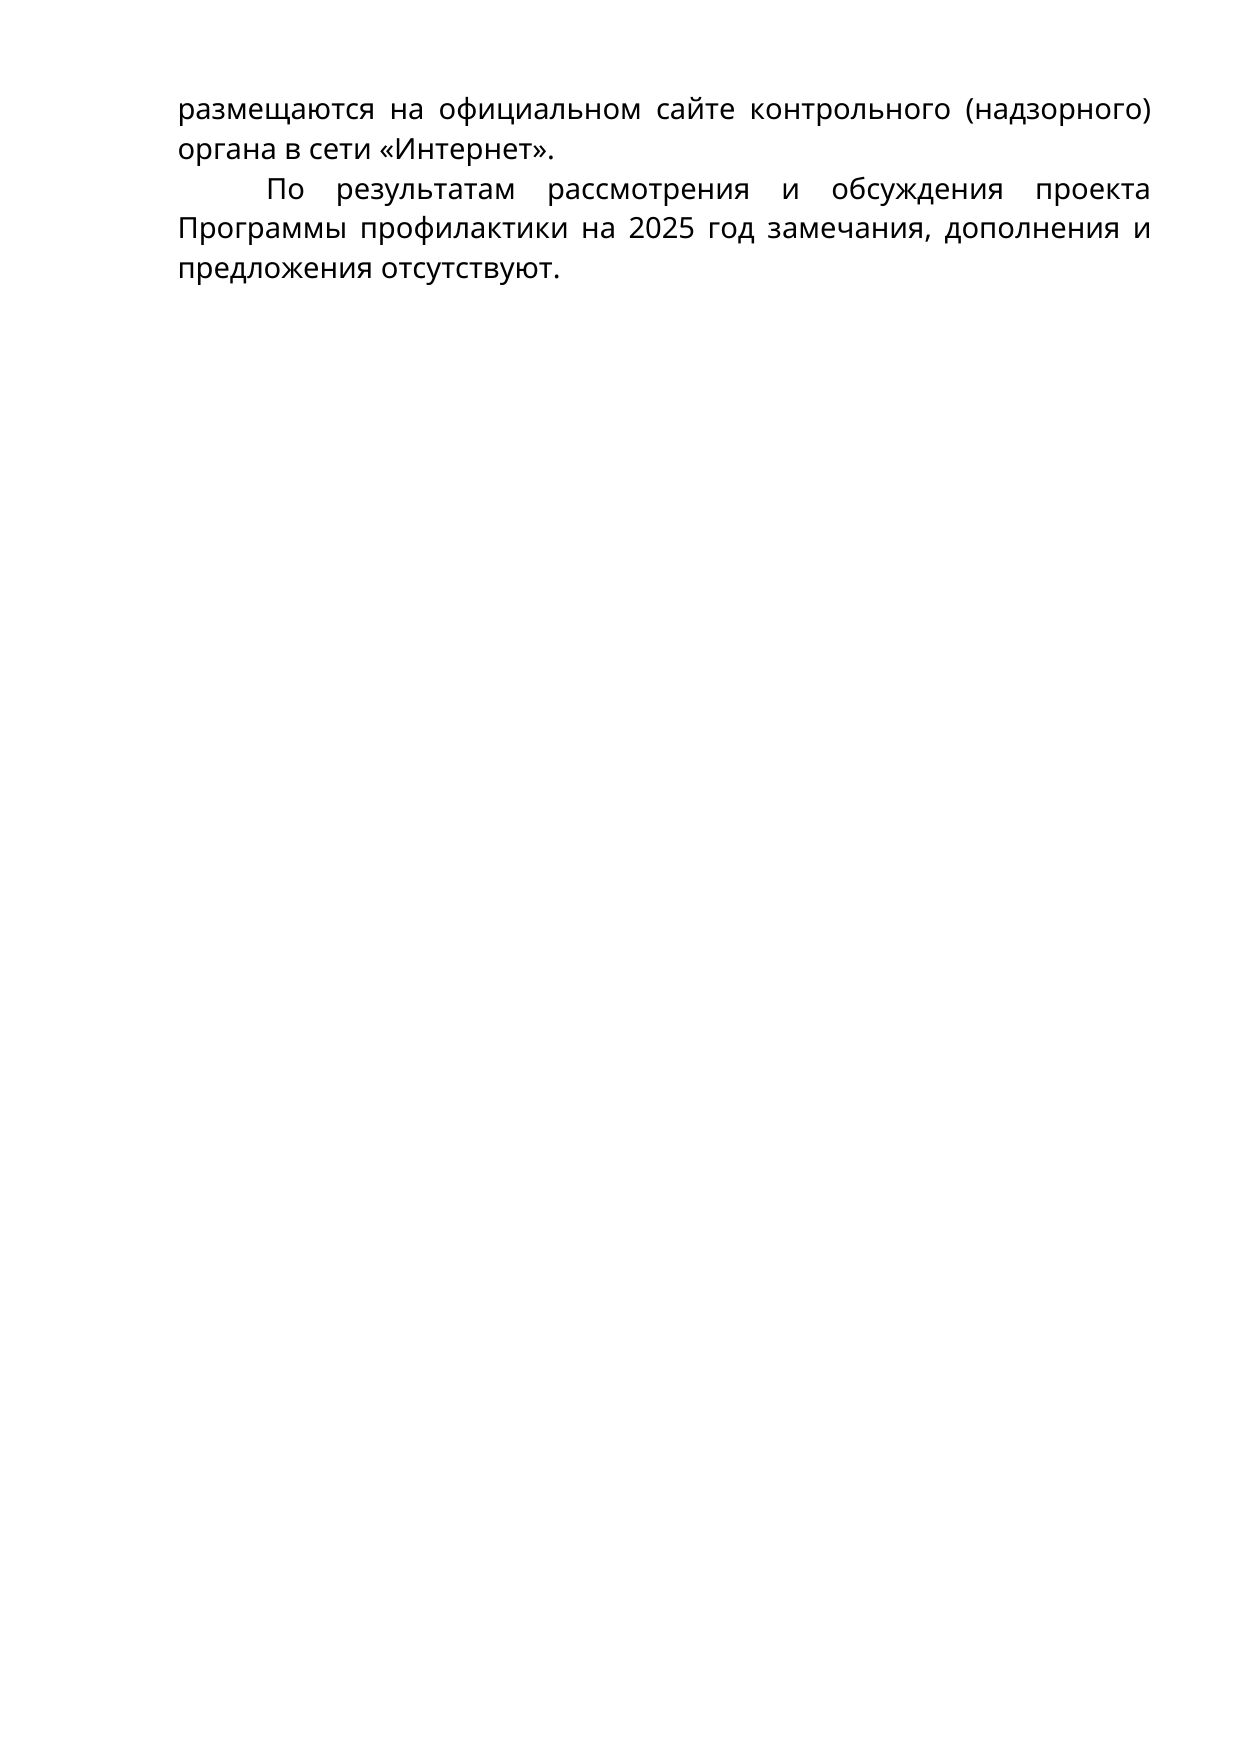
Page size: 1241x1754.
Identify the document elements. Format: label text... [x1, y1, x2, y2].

text По результатам рассмотрения и обсуждения проекта Программы профилактики на 2025 год замечания, дополнения и предложения отсутствуют. [177, 168, 1152, 287]
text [177, 89, 1152, 168]
